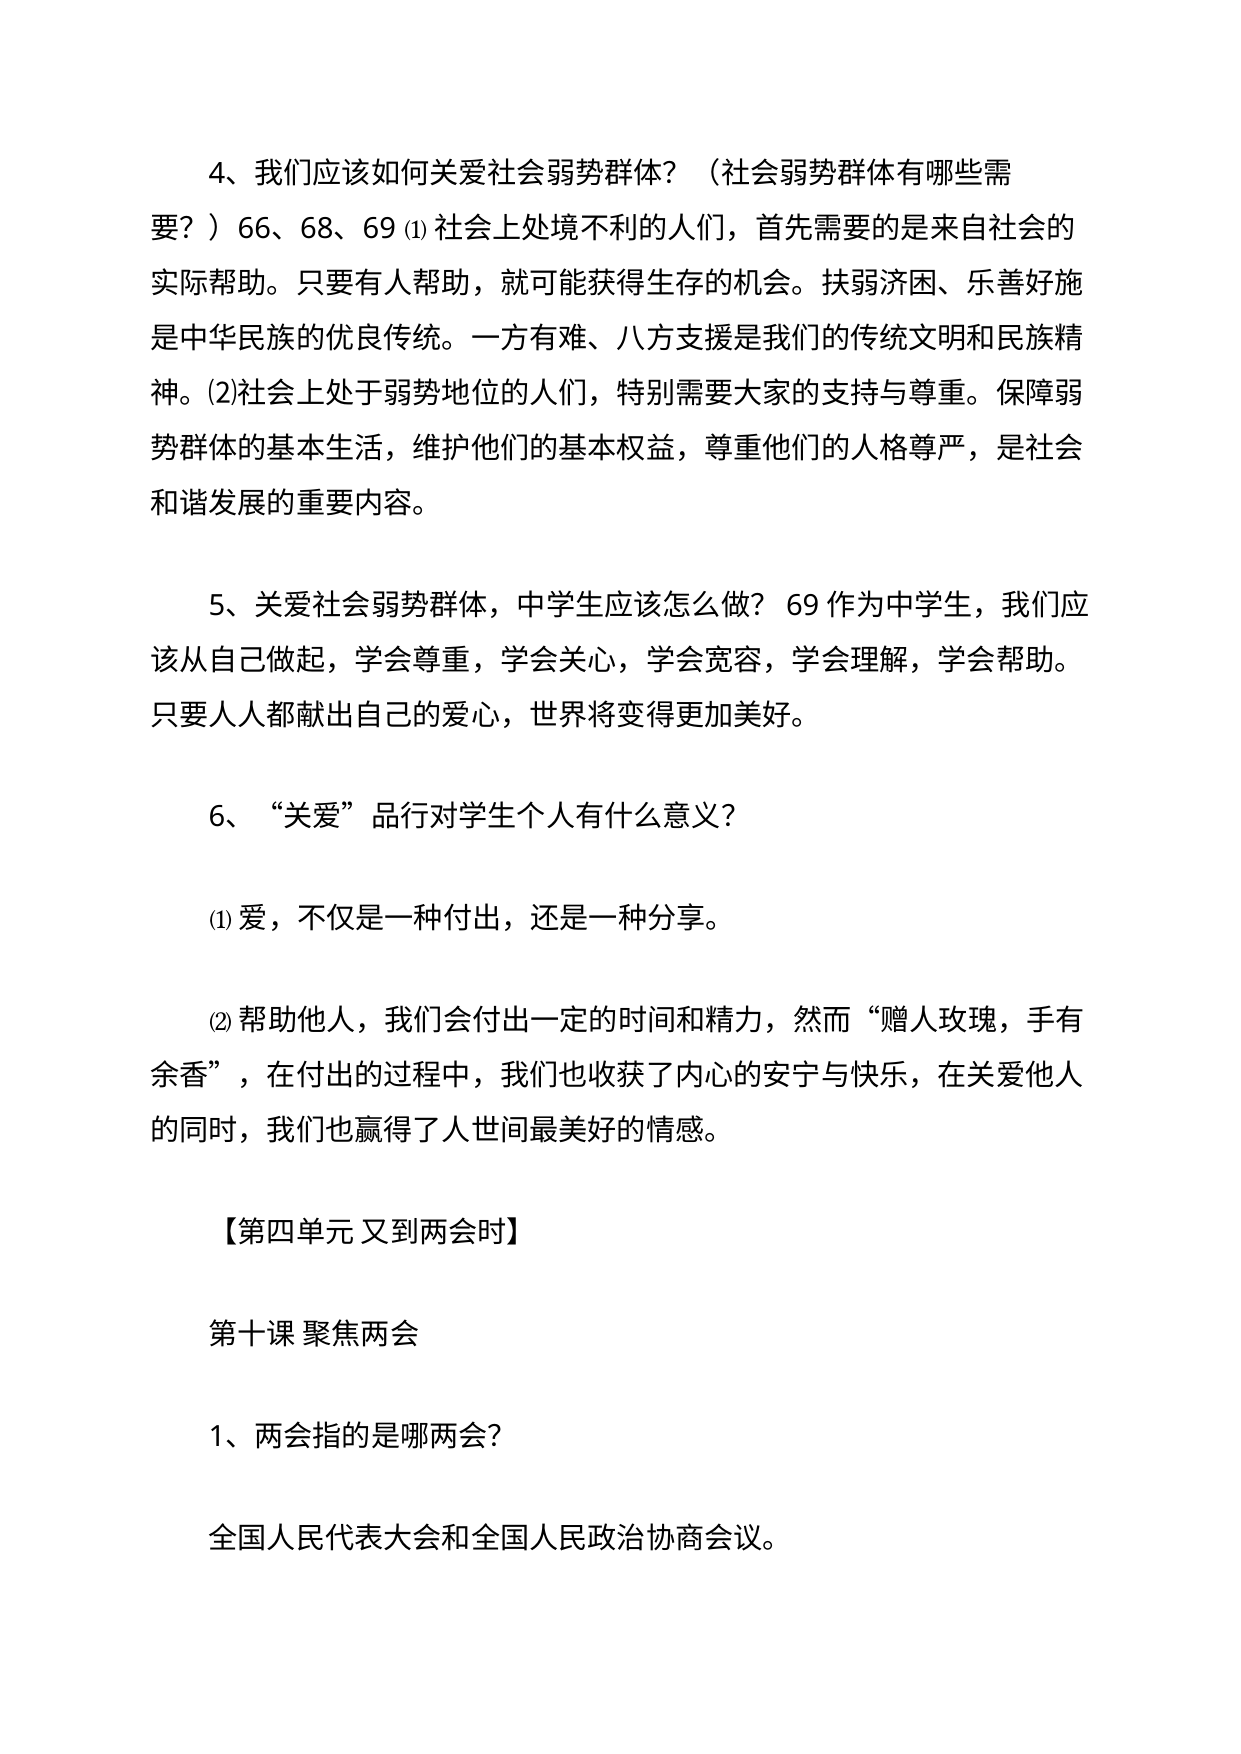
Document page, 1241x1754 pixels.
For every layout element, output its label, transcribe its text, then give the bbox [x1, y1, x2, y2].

text 第十课 聚焦两会 [150, 1310, 1090, 1353]
text 1、两会指的是哪两会？ [150, 1412, 1090, 1454]
text 全国人民代表大会和全国人民政治协商会议。 [150, 1514, 1090, 1556]
text ⑴爱，不仅是一种付出，还是一种分享。 [150, 895, 1090, 937]
text ⑵帮助他人，我们会付出一定的时间和精力，然而“赠人玫瑰，手有余香”，在付出的过程中，我们也收获了内心的安宁与快乐，在关爱他人的同时，我们也赢得了人世间最美好的情感。 [150, 997, 1090, 1149]
text 5、关爱社会弱势群体，中学生应该怎么做？ 69 作为中学生，我们应该从自己做起，学会尊重，学会关心，学会宽容，学会理解，学会帮助。只要人人都献出自己的爱心，世界将变得更加美好。 [150, 581, 1090, 733]
text 6、“关爱”品行对学生个人有什么意义？ [150, 793, 1090, 835]
text 【第四单元 又到两会时】 [150, 1209, 1090, 1251]
text 4、我们应该如何关爱社会弱势群体？（社会弱势群体有哪些需要？）66、68、69 ⑴社会上处境不利的人们，首先需要的是来自社会的实际帮助。只要有人帮助，就可能获得生存的机会。扶弱济困、乐善好施是中华民族的优良传统。一方有难、八方支援是我们的传统文明和民族精神。⑵社会上处于弱势地位的人们，特别需要大家的支持与尊重。保障弱势群体的基本生活，维护他们的基本权益，尊重他们的人格尊严，是社会和谐发展的重要内容。 [150, 150, 1090, 522]
